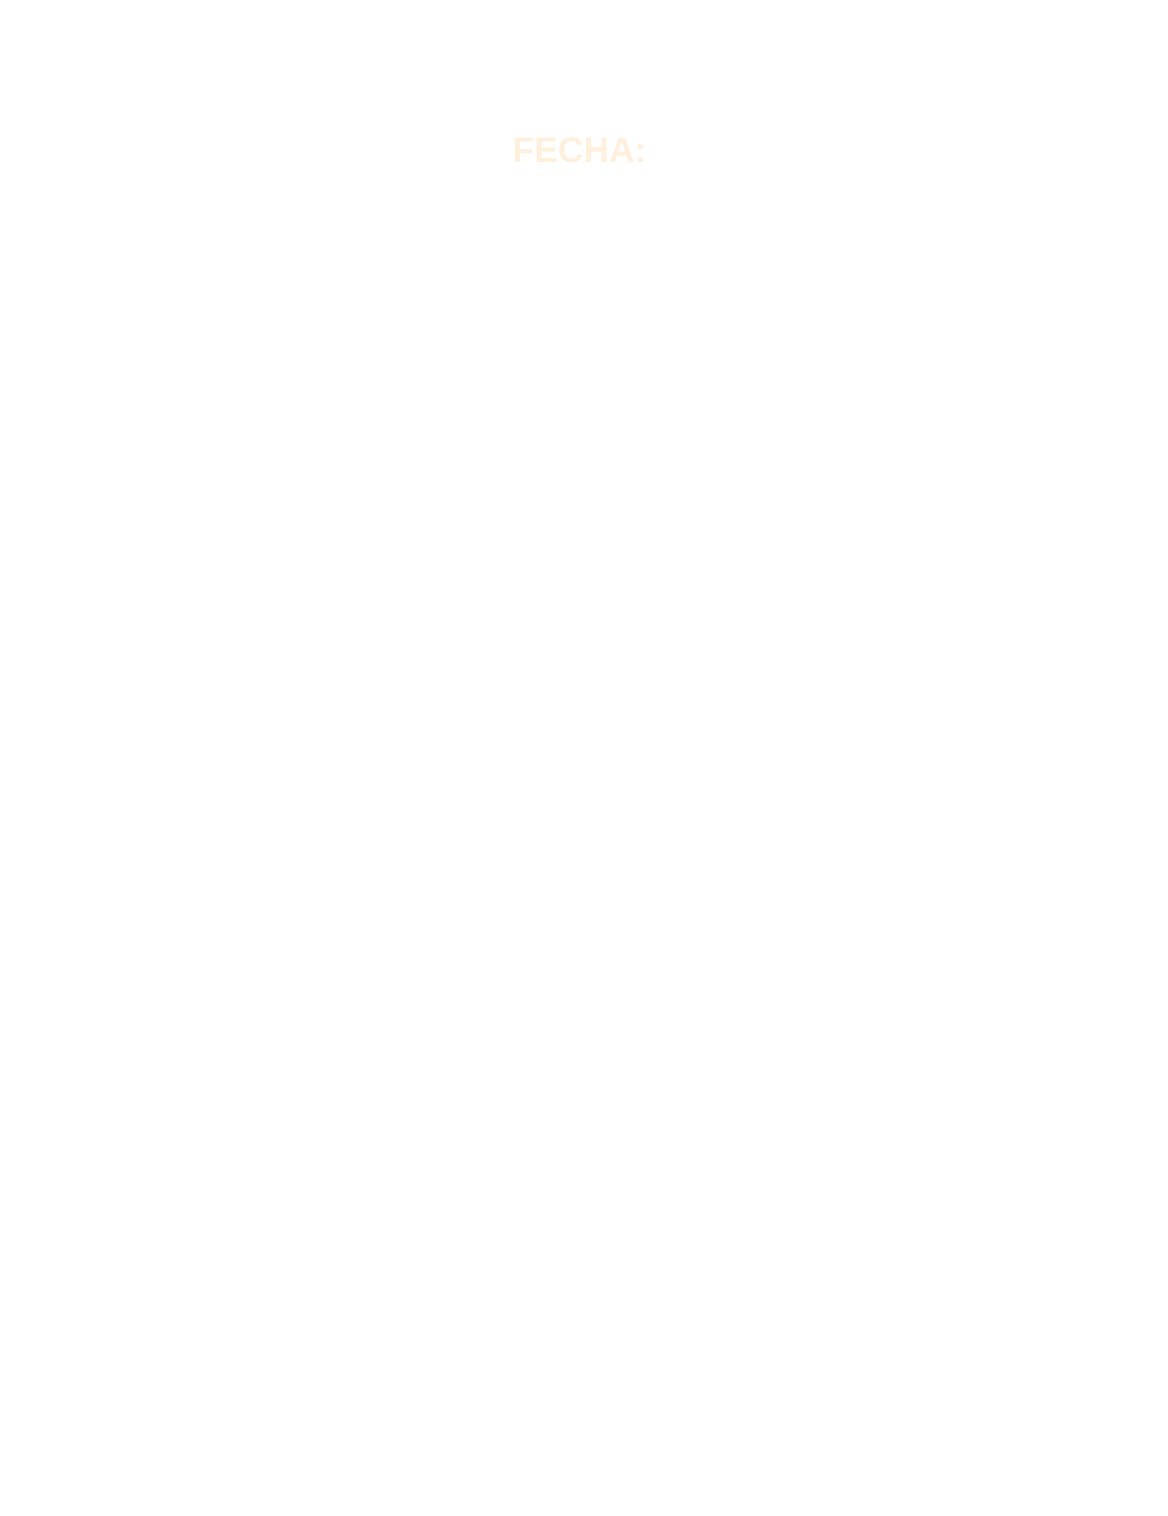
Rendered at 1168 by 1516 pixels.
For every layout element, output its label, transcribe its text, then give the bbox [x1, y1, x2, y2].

text FECHA: [512, 129, 1003, 170]
